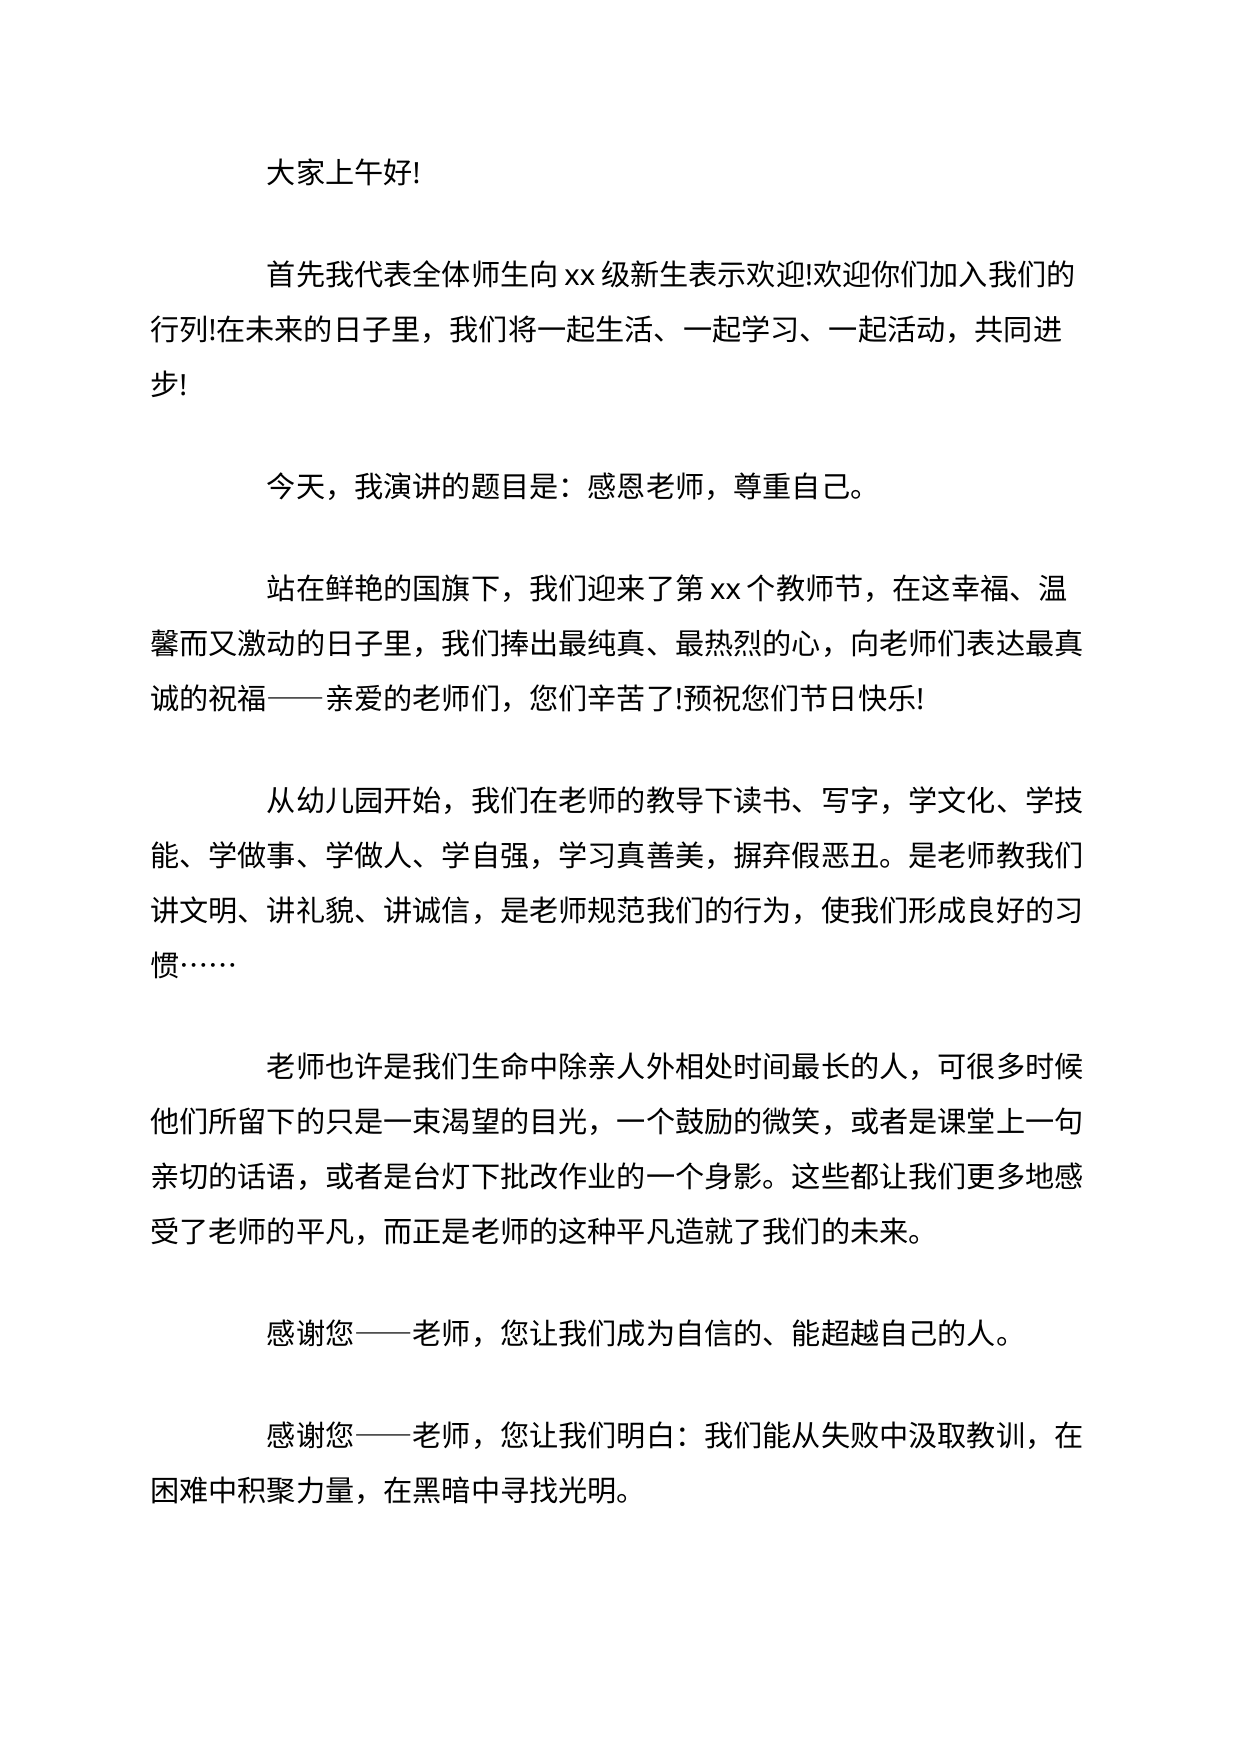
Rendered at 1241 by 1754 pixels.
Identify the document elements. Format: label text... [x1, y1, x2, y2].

text 老师也许是我们生命中除亲人外相处时间最长的人，可很多时候他们所留下的只是一束渴望的目光，一个鼓励的微笑，或者是课堂上一句亲切的话语，或者是台灯下批改作业的一个身影。这些都让我们更多地感受了老师的平凡，而正是老师的这种平凡造就了我们的未来。 [150, 1044, 1090, 1251]
text 从幼儿园开始，我们在老师的教导下读书、写字，学文化、学技能、学做事、学做人、学自强，学习真善美，摒弃假恶丑。是老师教我们讲文明、讲礼貌、讲诚信，是老师规范我们的行为，使我们形成良好的习惯…… [150, 778, 1090, 984]
text 感谢您——老师，您让我们成为自信的、能超越自己的人。 [150, 1311, 1090, 1353]
text 大家上午好! [150, 150, 1090, 192]
text 站在鲜艳的国旗下，我们迎来了第xx个教师节，在这幸福、温馨而又激动的日子里，我们捧出最纯真、最热烈的心，向老师们表达最真诚的祝福——亲爱的老师们，您们辛苦了!预祝您们节日快乐! [150, 566, 1090, 718]
text 首先我代表全体师生向xx级新生表示欢迎!欢迎你们加入我们的行列!在未来的日子里，我们将一起生活、一起学习、一起活动，共同进步! [150, 252, 1090, 404]
text 今天，我演讲的题目是：感恩老师，尊重自己。 [150, 464, 1090, 506]
text 感谢您——老师，您让我们明白：我们能从失败中汲取教训，在困难中积聚力量，在黑暗中寻找光明。 [150, 1412, 1090, 1509]
